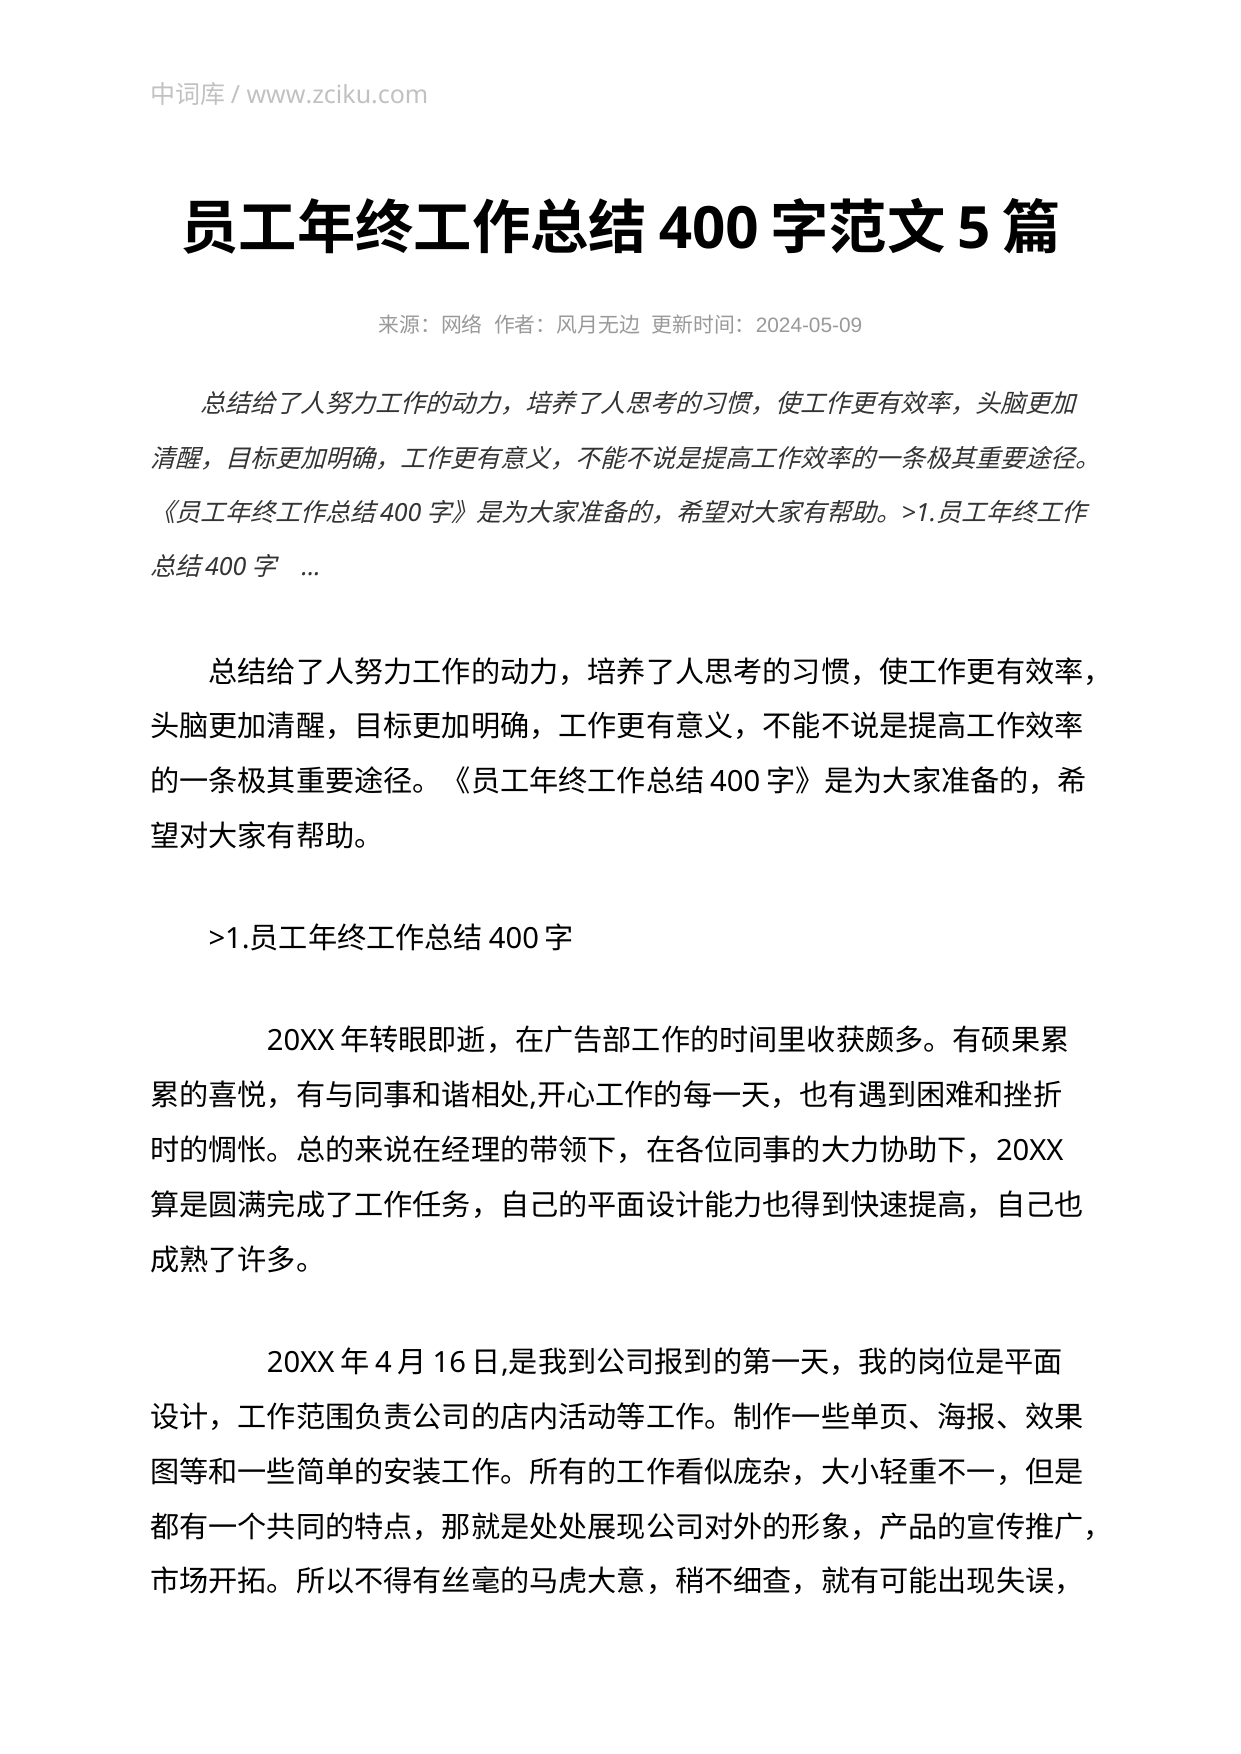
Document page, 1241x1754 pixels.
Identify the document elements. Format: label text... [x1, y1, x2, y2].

text >1.员工年终工作总结400字 [150, 915, 1090, 957]
text 20XX年转眼即逝，在广告部工作的时间里收获颇多。有硕果累累的喜悦，有与同事和谐相处,开心工作的每一天，也有遇到困难和挫折时的惆怅。总的来说在经理的带领下，在各位同事的大力协助下，20XX算是圆满完成了工作任务，自己的平面设计能力也得到快速提高，自己也成熟了许多。 [150, 1017, 1090, 1279]
subtitle 员工年终工作总结400字范文5篇 [150, 181, 1090, 266]
text 来源：网络 作者：风月无边 更新时间：2024-05-09 [150, 313, 1090, 337]
text 总结给了人努力工作的动力，培养了人思考的习惯，使工作更有效率，头脑更加清醒，目标更加明确，工作更有意义，不能不说是提高工作效率的一条极其重要途径。《员工年终工作总结400字》是为大家准备的，希望对大家有帮助。 [150, 648, 1090, 855]
text 总结给了人努力工作的动力，培养了人思考的习惯，使工作更有效率，头脑更加清醒，目标更加明确，工作更有意义，不能不说是提高工作效率的一条极其重要途径。《员工年终工作总结400字》是为大家准备的，希望对大家有帮助。>1.员工年终工作总结400字 ... [150, 384, 1090, 583]
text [150, 1338, 1090, 1600]
